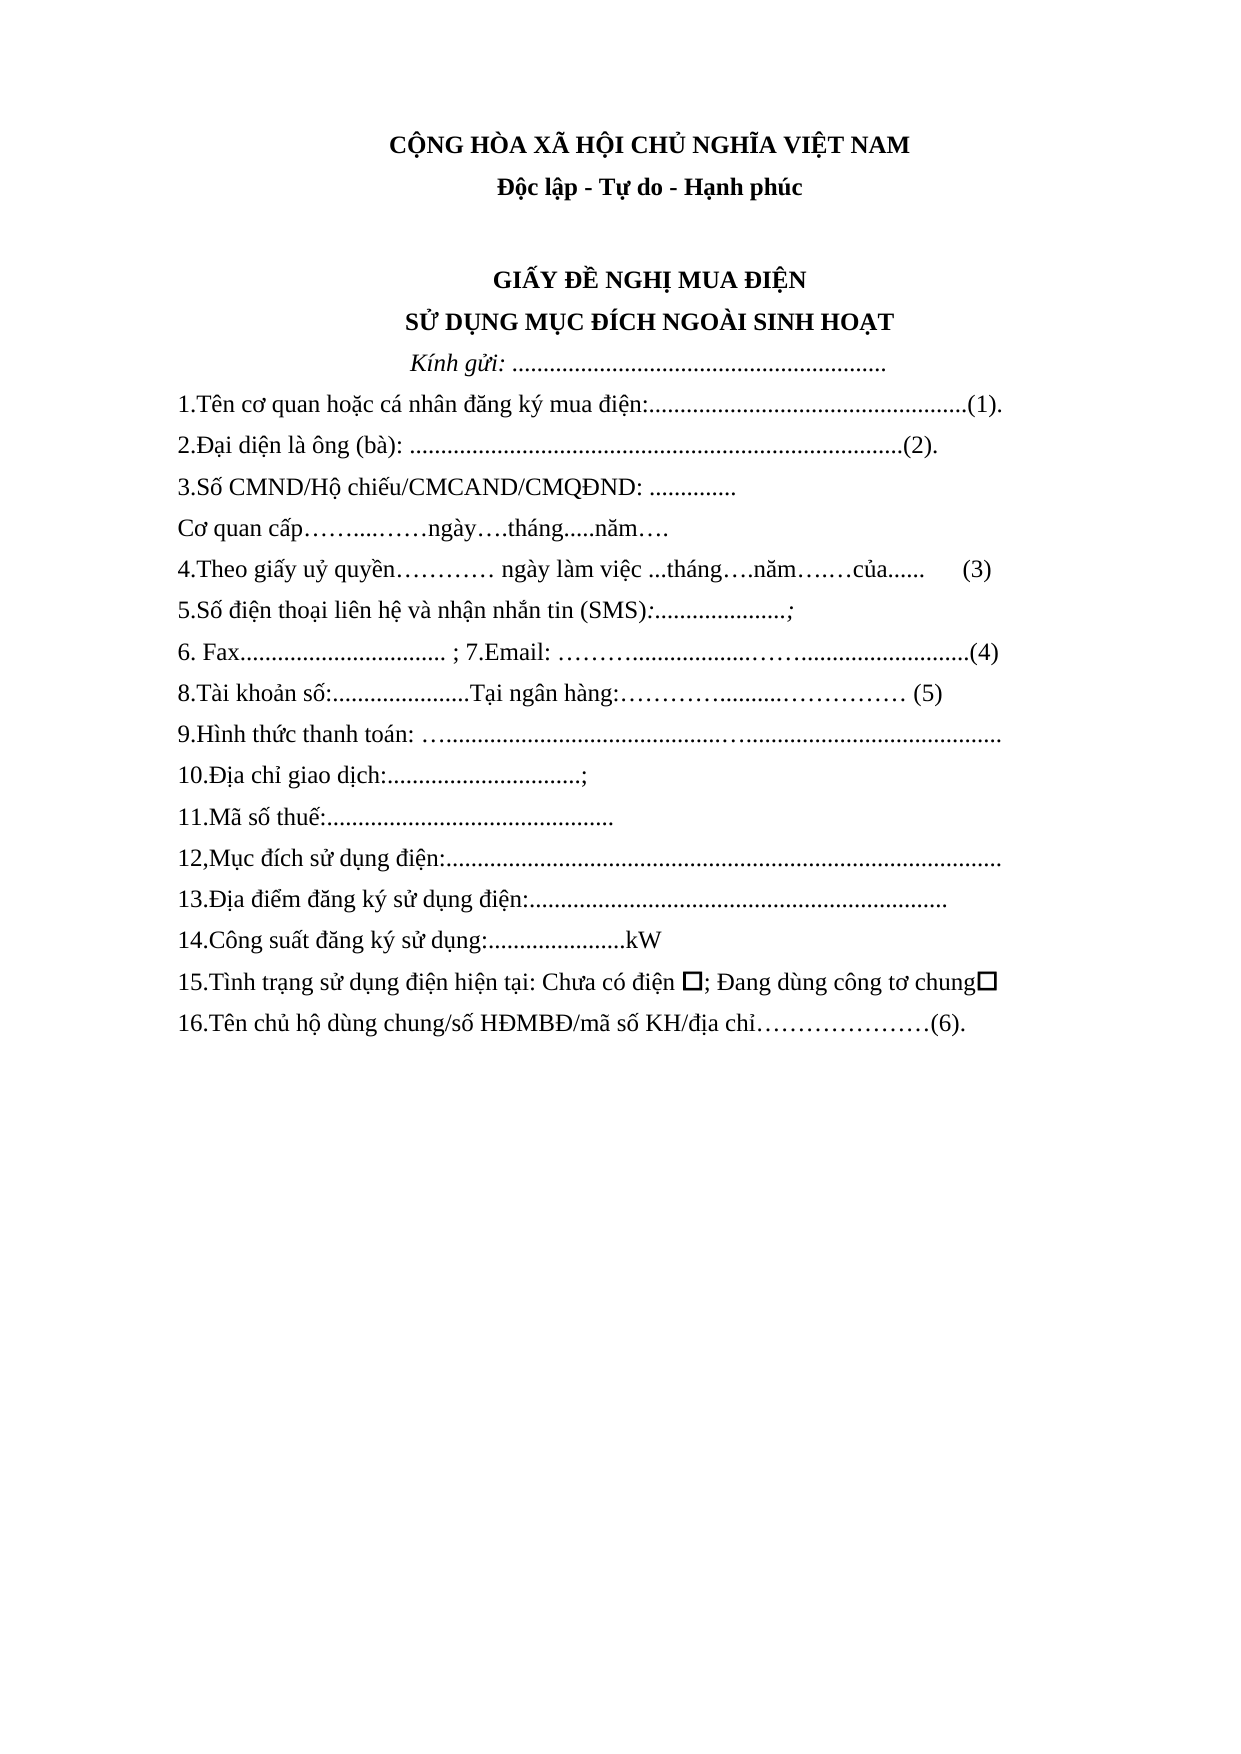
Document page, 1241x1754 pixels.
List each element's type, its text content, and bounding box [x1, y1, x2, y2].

text 16.Tên chủ hộ dùng chung/số HĐMBĐ/mã số KH/địa chỉ…………………(6). [177, 1008, 1122, 1037]
text 11.Mã số thuế:.............................................. [177, 802, 1122, 830]
text 14.Công suất đăng ký sử dụng:......................kW [177, 925, 1122, 954]
text 4.Theo giấy uỷ quyền………… ngày làm việc ...tháng….năm….…của...... (3) [177, 554, 1122, 583]
text 6. Fax................................. ; 7.Email: ………...................……...........................(4) [177, 637, 1122, 665]
text 9.Hình thức thanh toán: …............................................…......................................... [177, 719, 1122, 748]
subtitle SỬ DỤNG MỤC ĐÍCH NGOÀI SINH HOẠT [177, 307, 1122, 335]
text CỘNG HÒA XÃ HỘI CHỦ NGHĨA VIỆT NAM [177, 131, 1122, 159]
text Kính gửi: ............................................................ [177, 348, 1122, 377]
text 10.Địa chỉ giao dịch:...............................; [177, 760, 1122, 789]
text 12,Mục đích sử dụng điện:......................................................................................... [177, 843, 1122, 872]
text Cơ quan cấp……....……ngày….tháng.....năm…. [177, 513, 1122, 542]
text 13.Địa điểm đăng ký sử dụng điện:................................................................... [177, 884, 1122, 913]
text Độc lập - Tự do - Hạnh phúc [177, 172, 1122, 201]
text 15.Tình trạng sử dụng điện hiện tại: Chưa có điện ; Đang dùng công tơ chung [177, 967, 1122, 995]
text 5.Số điện thoại liên hệ và nhận nhắn tin (SMS):.....................; [177, 595, 1122, 624]
text 1.Tên cơ quan hoặc cá nhân đăng ký mua điện:...................................................(1). [177, 389, 1122, 418]
subtitle GIẤY ĐỀ NGHỊ MUA ĐIỆN [177, 265, 1122, 294]
text 2.Đại diện là ông (bà): ...............................................................................(2). [177, 430, 1122, 459]
text 8.Tài khoản số:......................Tại ngân hàng:…………..........…………… (5) [177, 678, 1122, 707]
text 3.Số CMND/Hộ chiếu/CMCAND/CMQĐND: .............. [177, 472, 1122, 500]
